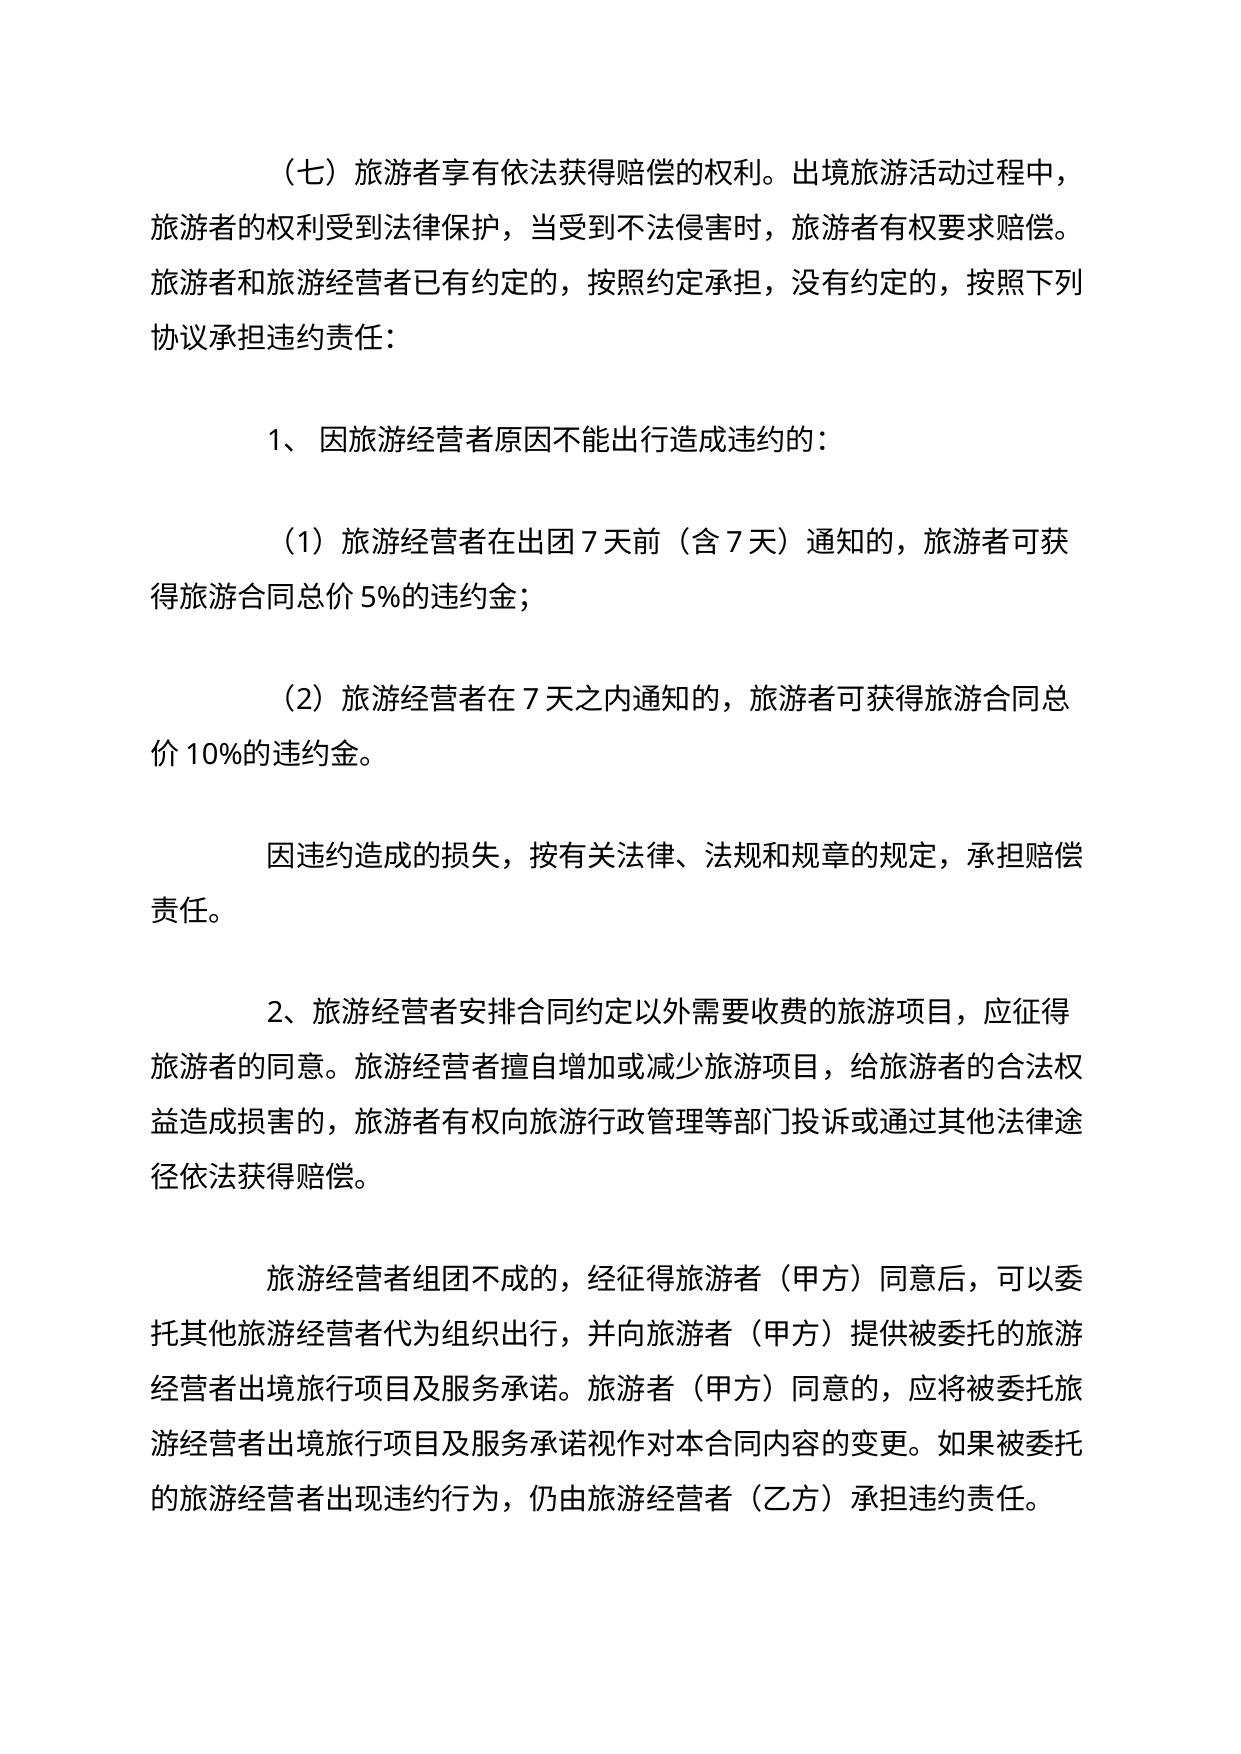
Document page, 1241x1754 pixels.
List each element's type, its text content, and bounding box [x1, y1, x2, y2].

text 旅游经营者组团不成的，经征得旅游者（甲方）同意后，可以委托其他旅游经营者代为组织出行，并向旅游者（甲方）提供被委托的旅游经营者出境旅行项目及服务承诺。旅游者（甲方）同意的，应将被委托旅游经营者出境旅行项目及服务承诺视作对本合同内容的变更。如果被委托的旅游经营者出现违约行为，仍由旅游经营者（乙方）承担违约责任。 [150, 1256, 1090, 1517]
text 因违约造成的损失，按有关法律、法规和规章的规定，承担赔偿责任。 [150, 832, 1090, 929]
text 2、旅游经营者安排合同约定以外需要收费的旅游项目，应征得旅游者的同意。旅游经营者擅自增加或减少旅游项目，给旅游者的合法权益造成损害的，旅游者有权向旅游行政管理等部门投诉或通过其他法律途径依法获得赔偿。 [150, 989, 1090, 1196]
text （2）旅游经营者在7天之内通知的，旅游者可获得旅游合同总价10%的违约金。 [150, 675, 1090, 773]
text （七）旅游者享有依法获得赔偿的权利。出境旅游活动过程中，旅游者的权利受到法律保护，当受到不法侵害时，旅游者有权要求赔偿。旅游者和旅游经营者已有约定的，按照约定承担，没有约定的，按照下列协议承担违约责任： [150, 150, 1090, 357]
text （1）旅游经营者在出团7天前（含7天）通知的，旅游者可获得旅游合同总价5%的违约金； [150, 518, 1090, 616]
text 1、 因旅游经营者原因不能出行造成违约的： [150, 416, 1090, 459]
